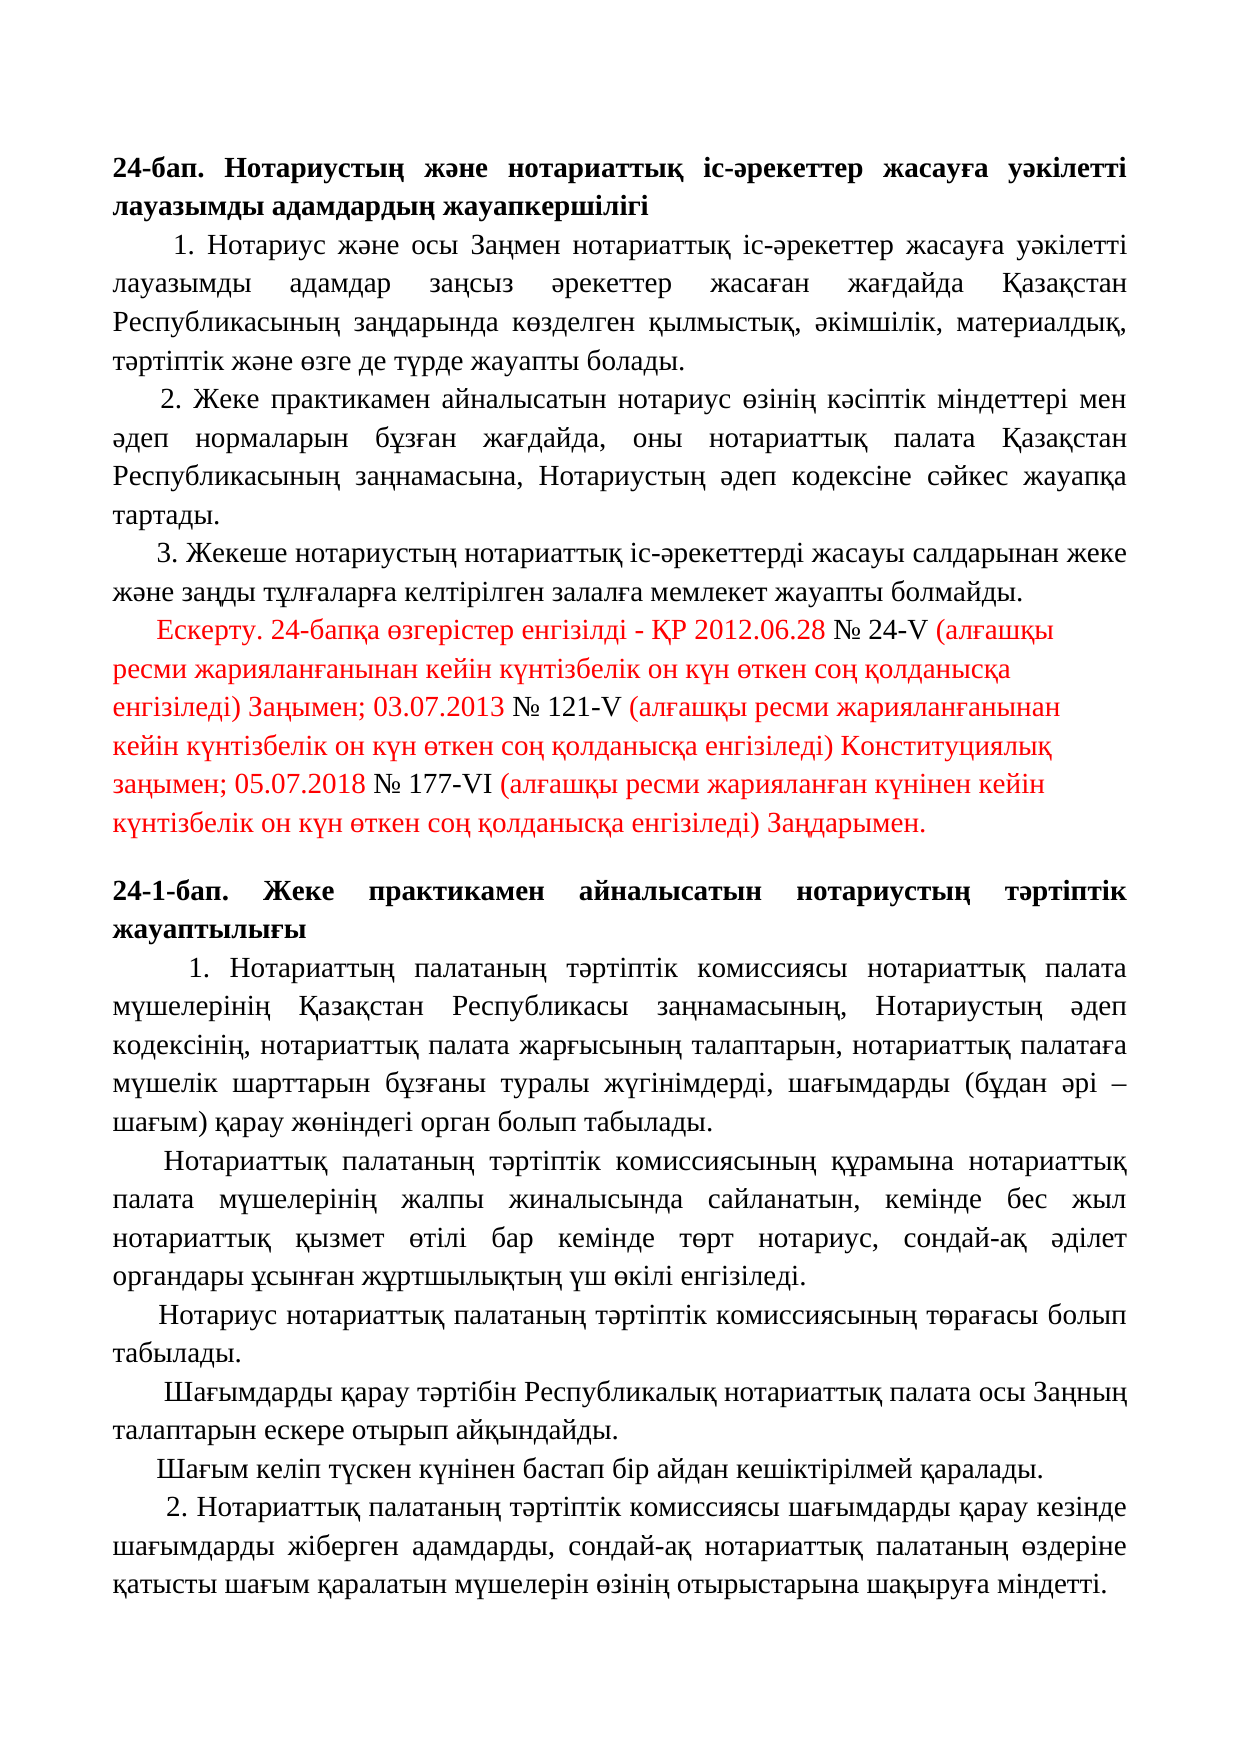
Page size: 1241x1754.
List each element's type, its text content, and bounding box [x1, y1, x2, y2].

text 24-1-бап. Жеке практикамен айналысатын нотариустың тәртіптік жауаптылығы [112, 873, 1128, 945]
text Нотариус нотариаттық палатаның тәртіптік комиссиясының төрағасы болып табылады. [112, 1297, 1128, 1369]
text 2. Жеке практикамен айналысатын нотариус өзiнiң кәсiптiк мiндеттерi мен әдеп нормаларын бұзған жағдайда, оны нотариаттық палата Қазақстан Республикасының заңнамасына, Нотариустың әдеп кодексiне сәйкес жауапқа тартады. [112, 381, 1128, 530]
text 24-бап. Нотариустың және нотариаттық iс-әрекеттер жасауға уәкiлеттi лауазымды адамдардың жауапкершiлiгi [112, 150, 1128, 222]
text Ескерту. 24-бапқа өзгерістер енгізілді - ҚР 2012.06.28 № 24-V (алғашқы ресми жарияланғанынан кейiн күнтiзбелiк он күн өткен соң қолданысқа енгiзiледi) Заңымен; 03.07.2013 № 121-V (алғашқы ресми жарияланғанынан кейін күнтізбелік он күн өткен соң қолданысқа енгізіледі) Конституциялық заңымен; 05.07.2018 № 177-VІ (алғашқы ресми жарияланған күнінен кейін күнтізбелік он күн өткен соң қолданысқа енгізіледі) Заңдарымен. [112, 612, 1128, 869]
text 2. Нотариаттық палатаның тәртіптік комиссиясы шағымдарды қарау кезінде шағымдарды жіберген адамдарды, сондай-ақ нотариаттық палатаның өздеріне қатысты шағым қаралатын мүшелерін өзінің отырыстарына шақыруға міндетті. [112, 1489, 1128, 1600]
text Шағымдарды қарау тәртібін Республикалық нотариаттық палата осы Заңның талаптарын ескере отырып айқындайды. [112, 1374, 1128, 1446]
text 3. Жекеше нотариустың нотариаттық іс-әрекеттерді жасауы салдарынан жеке және заңды тұлғаларға келтірілген залалға мемлекет жауапты болмайды. [112, 535, 1128, 607]
text Шағым келіп түскен күнінен бастап бір айдан кешіктірілмей қаралады. [112, 1451, 1128, 1484]
text 1. Нотариаттың палатаның тәртіптік комиссиясы нотариаттық палата мүшелерінің Қазақстан Республикасы заңнамасының, Нотариустың әдеп кодексінің, нотариаттық палата жарғысының талаптарын, нотариаттық палатаға мүшелік шарттарын бұзғаны туралы жүгінімдерді, шағымдарды (бұдан әрi – шағым) қарау жөнiндегi орган болып табылады. [112, 950, 1128, 1138]
text 1. Нотариус және осы Заңмен нотариаттық iс-әрекеттер жасауға уәкiлеттi лауазымды адамдар заңсыз әрекеттер жасаған жағдайда Қазақстан Республикасының заңдарында көзделген қылмыстық, әкiмшiлiк, материалдық, тәртiптiк және өзге де түрде жауапты болады. [112, 227, 1128, 376]
text Нотариаттық палатаның тәртіптік комиссиясының құрамына нотариаттық палата мүшелерінің жалпы жиналысында сайланатын, кемінде бес жыл нотариаттық қызмет өтілі бар кемінде төрт нотариус, сондай-ақ әділет органдары ұсынған жұртшылықтың үш өкілі енгізіледі. [112, 1143, 1128, 1292]
